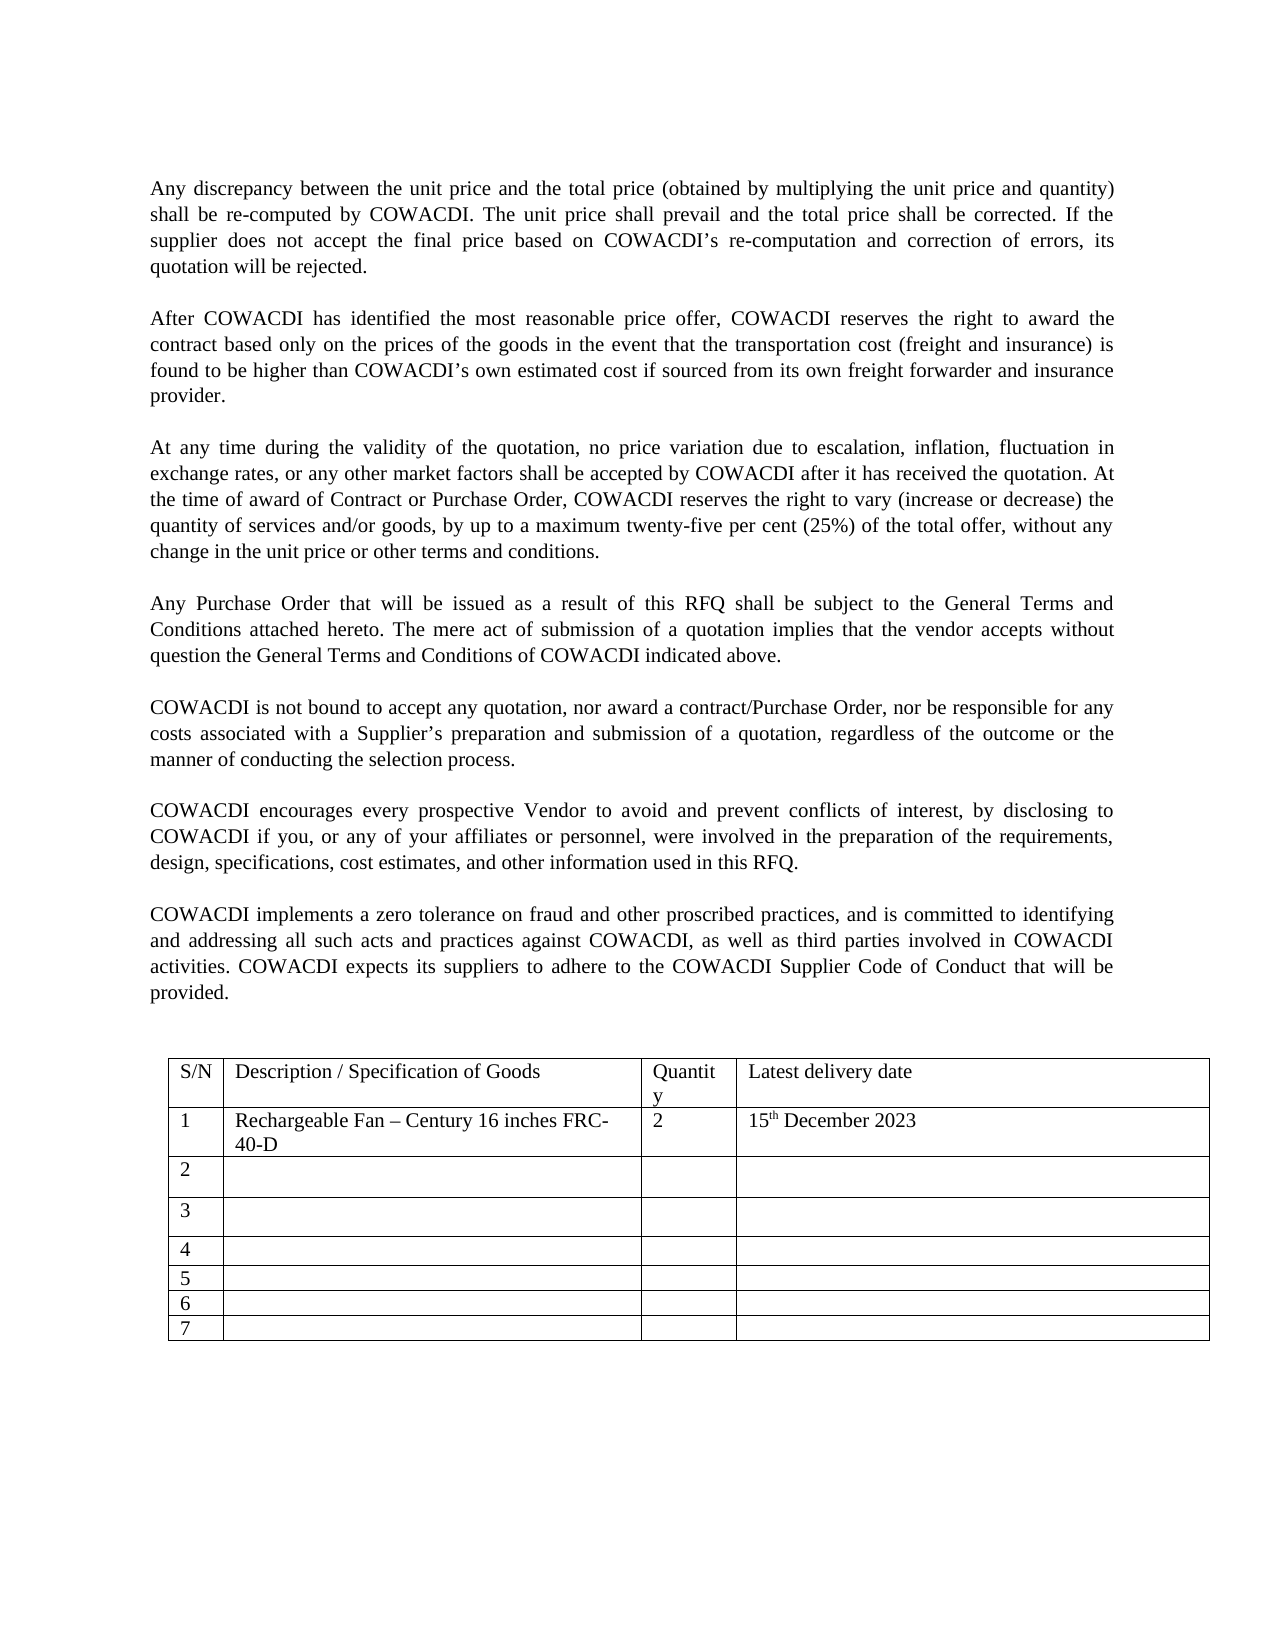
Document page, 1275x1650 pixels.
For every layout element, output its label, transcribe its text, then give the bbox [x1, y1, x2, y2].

table_cell [224, 1157, 641, 1197]
table_cell 6 [169, 1291, 223, 1315]
table_cell 15th December 2023 [737, 1108, 1209, 1156]
table_cell 1 [169, 1108, 223, 1156]
text COWACDI is not bound to accept any quotation, nor award a contract/Purchase Order, nor be responsible for any costs associated with a Supplier’s preparation and submission of a quotation, regardless of the outcome or the manner of conducting the selection process. [150, 695, 1116, 771]
table_header Latest delivery date [737, 1059, 1209, 1107]
table_cell 3 [169, 1198, 223, 1236]
text After COWACDI has identified the most reasonable price offer, COWACDI reserves the right to award the contract based only on the prices of the goods in the event that the transportation cost (freight and insurance) is found to be higher than COWACDI’s own estimated cost if sourced from its own freight forwarder and insurance provider. [150, 306, 1116, 407]
text At any time during the validity of the quotation, no price variation due to escalation, inflation, fluctuation in exchange rates, or any other market factors shall be accepted by COWACDI after it has received the quotation. At the time of award of Contract or Purchase Order, COWACDI reserves the right to vary (increase or decrease) the quantity of services and/or goods, by up to a maximum twenty-five per cent (25%) of the total offer, without any change in the unit price or other terms and conditions. [150, 435, 1116, 563]
table_cell 7 [169, 1316, 223, 1340]
table_cell [642, 1157, 736, 1197]
table_header S/N [169, 1059, 223, 1107]
text Any Purchase Order that will be issued as a result of this RFQ shall be subject to the General Terms and Conditions attached hereto. The mere act of submission of a quotation implies that the vendor accepts without question the General Terms and Conditions of COWACDI indicated above. [150, 591, 1116, 667]
table_cell 2 [642, 1108, 736, 1156]
table_cell 5 [169, 1266, 223, 1290]
table_cell Rechargeable Fan – Century 16 inches FRC-40-D [224, 1108, 641, 1156]
text COWACDI implements a zero tolerance on fraud and other proscribed practices, and is committed to identifying and addressing all such acts and practices against COWACDI, as well as third parties involved in COWACDI activities. COWACDI expects its suppliers to adhere to the COWACDI Supplier Code of Conduct that will be provided. [150, 902, 1116, 1004]
table_cell [224, 1237, 641, 1265]
table_cell [737, 1316, 1209, 1340]
table_header Quantity [642, 1059, 736, 1107]
table_cell [642, 1266, 736, 1290]
table_cell 2 [169, 1157, 223, 1197]
table_cell [224, 1198, 641, 1236]
table_cell [642, 1198, 736, 1236]
table_cell [737, 1266, 1209, 1290]
text Any discrepancy between the unit price and the total price (obtained by multiplying the unit price and quantity) shall be re-computed by COWACDI. The unit price shall prevail and the total price shall be corrected. If the supplier does not accept the final price based on COWACDI’s re-computation and correction of errors, its quotation will be rejected. [150, 176, 1116, 278]
table_cell [224, 1266, 641, 1290]
text COWACDI encourages every prospective Vendor to avoid and prevent conflicts of interest, by disclosing to COWACDI if you, or any of your affiliates or personnel, were involved in the preparation of the requirements, design, specifications, cost estimates, and other information used in this RFQ. [150, 798, 1116, 874]
table_cell [737, 1157, 1209, 1197]
table_cell [224, 1316, 641, 1340]
table_cell [737, 1237, 1209, 1265]
table_cell [642, 1237, 736, 1265]
table_cell [737, 1291, 1209, 1315]
table_cell [642, 1291, 736, 1315]
table_cell [737, 1198, 1209, 1236]
table_cell [642, 1316, 736, 1340]
table_header Description / Specification of Goods [224, 1059, 641, 1107]
table_cell [224, 1291, 641, 1315]
table_cell 4 [169, 1237, 223, 1265]
